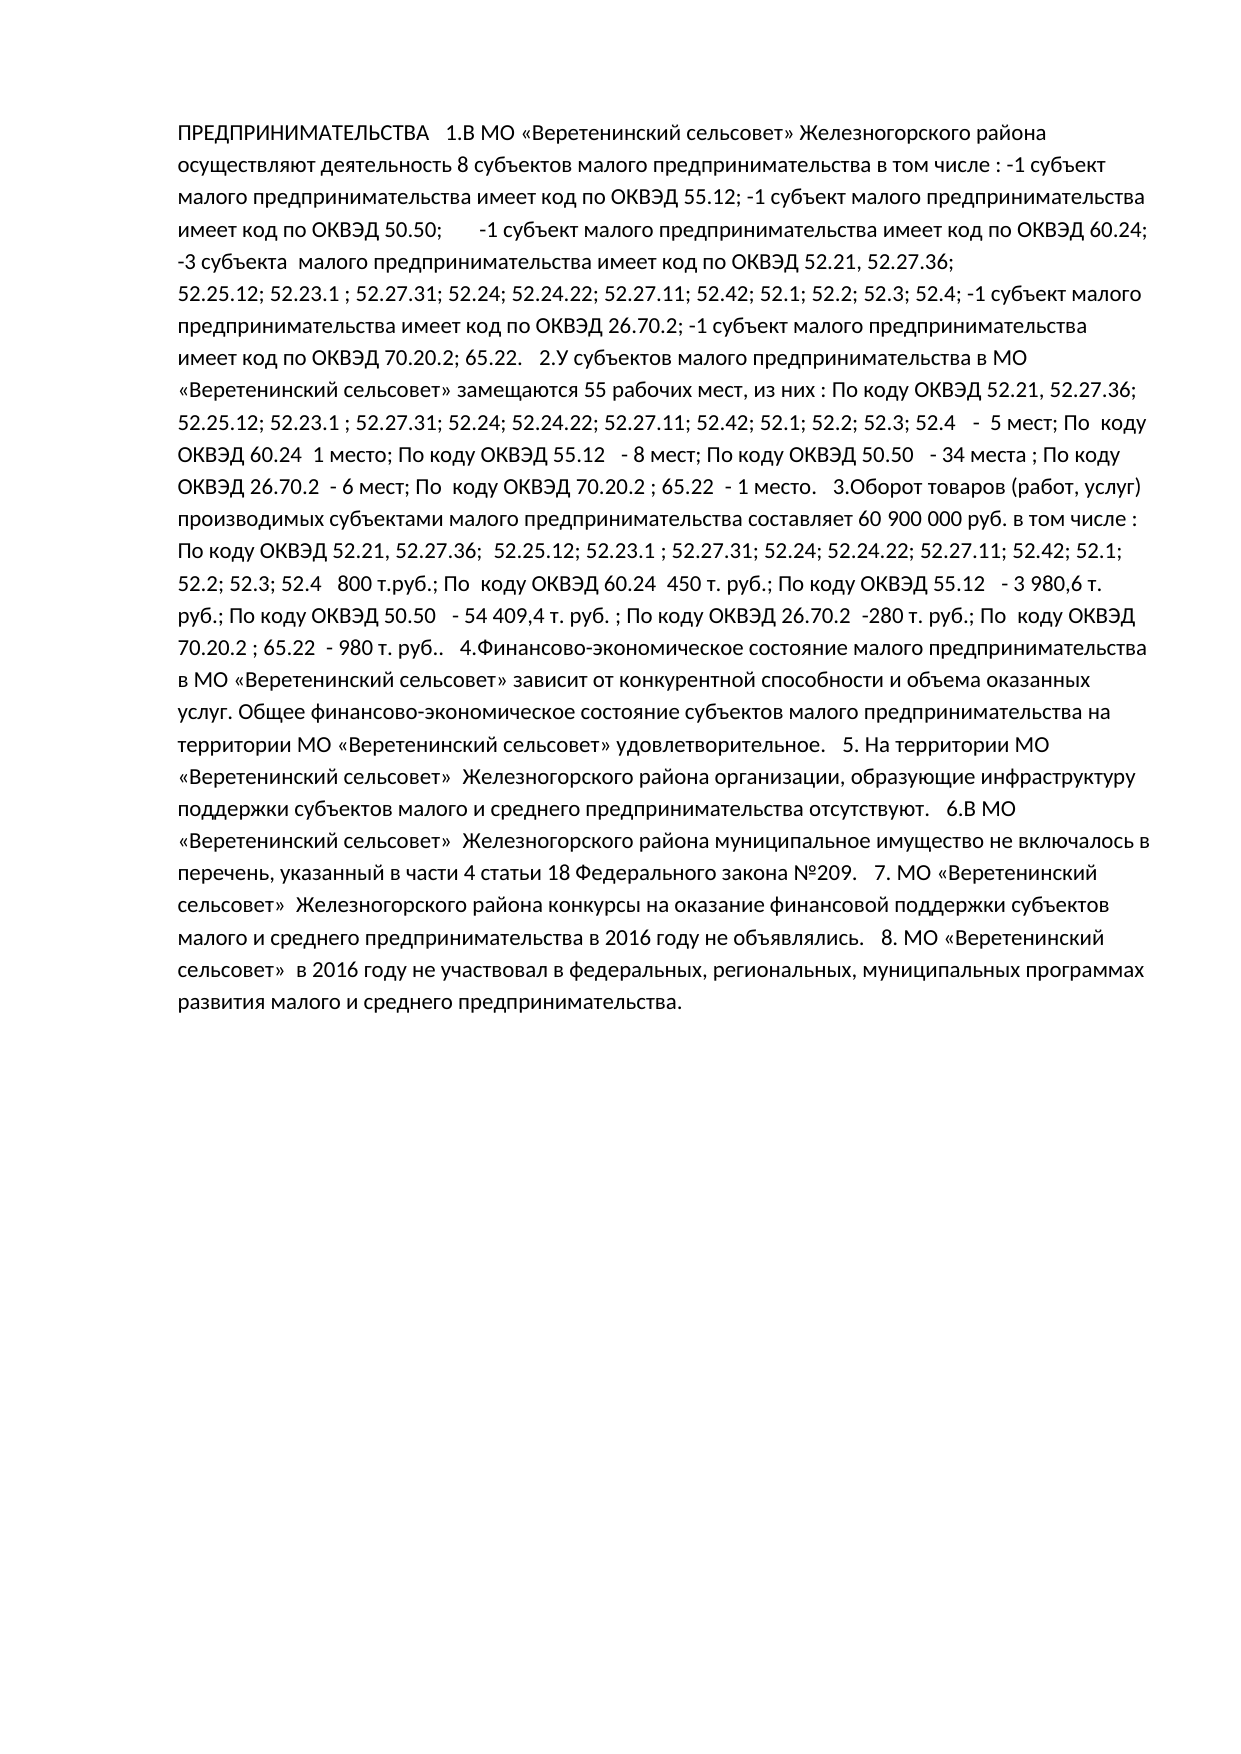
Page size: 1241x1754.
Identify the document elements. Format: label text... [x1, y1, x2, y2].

text ПРЕДПРИНИМАТЕЛЬСТВА 1.В МО «Веретенинский сельсовет» Железногорского района осуществляют деятельность 8 субъектов малого предпринимательства в том числе : -1 субъект малого предпринимательства имеет код по ОКВЭД 55.12; -1 субъект малого предпринимательства имеет код по ОКВЭД 50.50; -1 субъект малого предпринимательства имеет код по ОКВЭД 60.24; -3 субъекта малого предпринимательства имеет код по ОКВЭД 52.21, 52.27.36; 52.25.12; 52.23.1 ; 52.27.31; 52.24; 52.24.22; 52.27.11; 52.42; 52.1; 52.2; 52.3; 52.4; -1 субъект малого предпринимательства имеет код по ОКВЭД 26.70.2; -1 субъект малого предпринимательства имеет код по ОКВЭД 70.20.2; 65.22. 2.У субъектов малого предпринимательства в МО «Веретенинский сельсовет» замещаются 55 рабочих мест, из них : По коду ОКВЭД 52.21, 52.27.36; 52.25.12; 52.23.1 ; 52.27.31; 52.24; 52.24.22; 52.27.11; 52.42; 52.1; 52.2; 52.3; 52.4 - 5 мест; По коду ОКВЭД 60.24 1 место; По коду ОКВЭД 55.12 - 8 мест; По коду ОКВЭД 50.50 - 34 места ; По коду ОКВЭД 26.70.2 - 6 мест; По коду ОКВЭД 70.20.2 ; 65.22 - 1 место. 3.Оборот товаров (работ, услуг) производимых субъектами малого предпринимательства составляет 60 900 000 руб. в том числе : По коду ОКВЭД 52.21, 52.27.36; 52.25.12; 52.23.1 ; 52.27.31; 52.24; 52.24.22; 52.27.11; 52.42; 52.1; 52.2; 52.3; 52.4 800 т.руб.; По коду ОКВЭД 60.24 450 т. руб.; По коду ОКВЭД 55.12 - 3 980,6 т. руб.; По коду ОКВЭД 50.50 - 54 409,4 т. руб. ; По коду ОКВЭД 26.70.2 -280 т. руб.; По коду ОКВЭД 70.20.2 ; 65.22 - 980 т. руб.. 4.Финансово-экономическое состояние малого предпринимательства в МО «Веретенинский сельсовет» зависит от конкурентной способности и объема оказанных услуг. Общее финансово-экономическое состояние субъектов малого предпринимательства на территории МО «Веретенинский сельсовет» удовлетворительное. 5. На территории МО «Веретенинский сельсовет» Железногорского района организации, образующие инфраструктуру поддержки субъектов малого и среднего предпринимательства отсутствуют. 6.В МО «Веретенинский сельсовет» Железногорского района муниципальное имущество не включалось в перечень, указанный в части 4 статьи 18 Федерального закона №209. 7. МО «Веретенинский сельсовет» Железногорского района конкурсы на оказание финансовой поддержки субъектов малого и среднего предпринимательства в 2016 году не объявлялись. 8. МО «Веретенинский сельсовет» в 2016 году не участвовал в федеральных, региональных, муниципальных программах развития малого и среднего предпринимательства. [177, 118, 1152, 1015]
